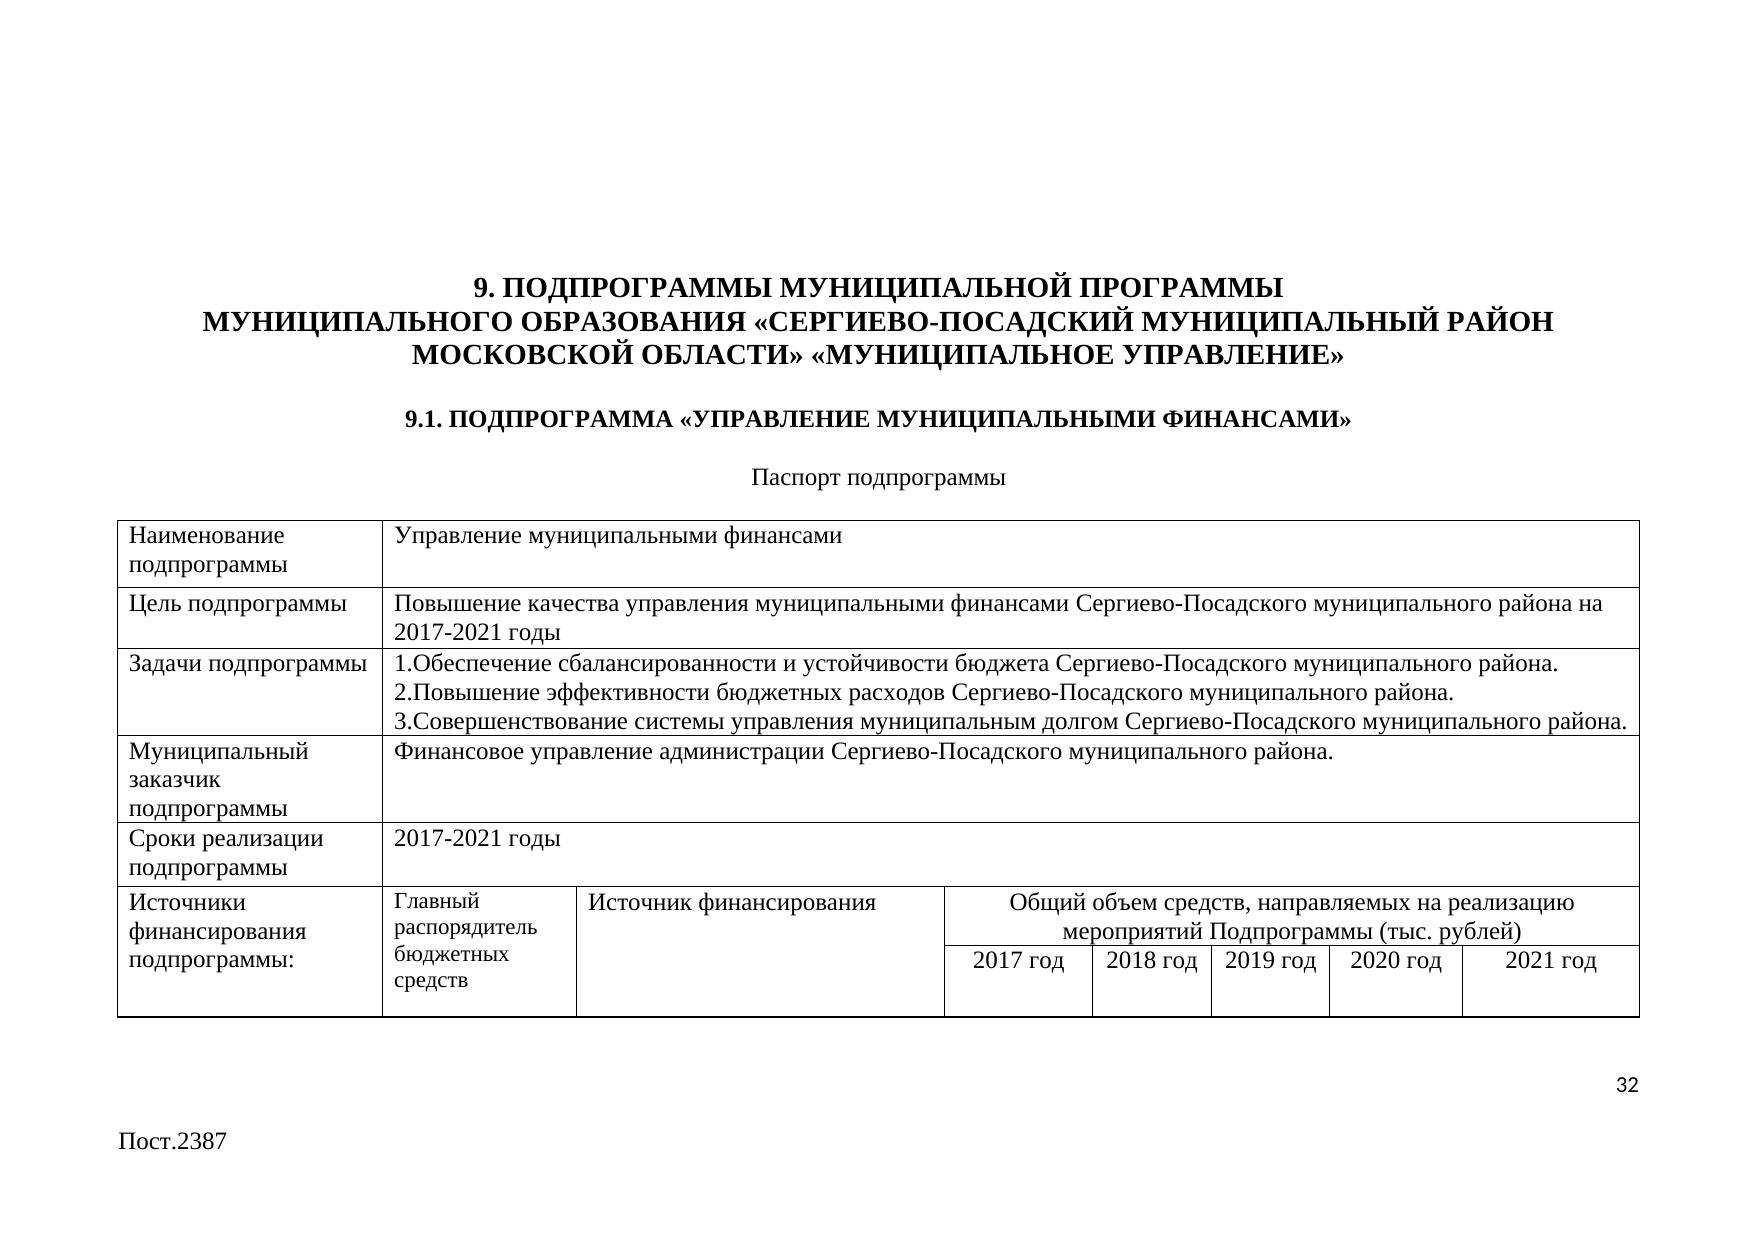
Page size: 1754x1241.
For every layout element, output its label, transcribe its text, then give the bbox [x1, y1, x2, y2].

table_cell 2018 год [1093, 946, 1211, 1016]
table_cell Муниципальный заказчик подпрограммы [118, 736, 382, 822]
table_cell Главный распорядитель бюджетных средств [383, 887, 576, 1016]
table_cell Сроки реализации подпрограммы [118, 823, 382, 886]
table_cell 1.Обеспечение сбалансированности и устойчивости бюджета Сергиево-Посадского муниципального района. 2.Повышение эффективности бюджетных расходов Сергиево-Посадского муниципального района. 3.Совершенствование системы управления муниципальным долгом Сергиево-Посадского муниципального района. [383, 649, 1639, 735]
text 9.1. ПОДПРОГРАММА «УПРАВЛЕНИЕ МУНИЦИПАЛЬНЫМИ ФИНАНСАМИ» [118, 404, 1639, 433]
table_cell Финансовое управление администрации Сергиево-Посадского муниципального района. [383, 736, 1639, 822]
table_cell Источники финансирования подпрограммы: [118, 887, 382, 1016]
table_cell 2019 год [1212, 946, 1329, 1016]
table_cell Источник финансирования [577, 887, 944, 1016]
table_cell 2021 год [1463, 946, 1639, 1016]
table_header Наименование подпрограммы [118, 521, 382, 587]
text Паспорт подпрограммы [118, 462, 1639, 491]
table_cell Цель подпрограммы [118, 588, 382, 647]
table_header Управление муниципальными финансами [383, 521, 1639, 587]
table_cell Задачи подпрограммы [118, 649, 382, 735]
text МУНИЦИПАЛЬНОГО ОБРАЗОВАНИЯ «СЕРГИЕВО-ПОСАДСКИЙ МУНИЦИПАЛЬНЫЙ РАЙОН МОСКОВСКОЙ ОБЛАСТИ» «МУНИЦИПАЛЬНОЕ УПРАВЛЕНИЕ» [118, 304, 1639, 371]
table_cell Повышение качества управления муниципальными финансами Сергиево-Посадского муниципального района на 2017-2021 годы [383, 588, 1639, 647]
table_cell Общий объем средств, направляемых на реализацию мероприятий Подпрограммы (тыс. рублей) [945, 887, 1639, 944]
text 9. ПОДПРОГРАММЫ МУНИЦИПАЛЬНОЙ ПРОГРАММЫ [118, 270, 1639, 304]
table_cell 2020 год [1330, 946, 1462, 1016]
table_cell 2017-2021 годы [383, 823, 1639, 886]
table_cell 2017 год [945, 946, 1092, 1016]
